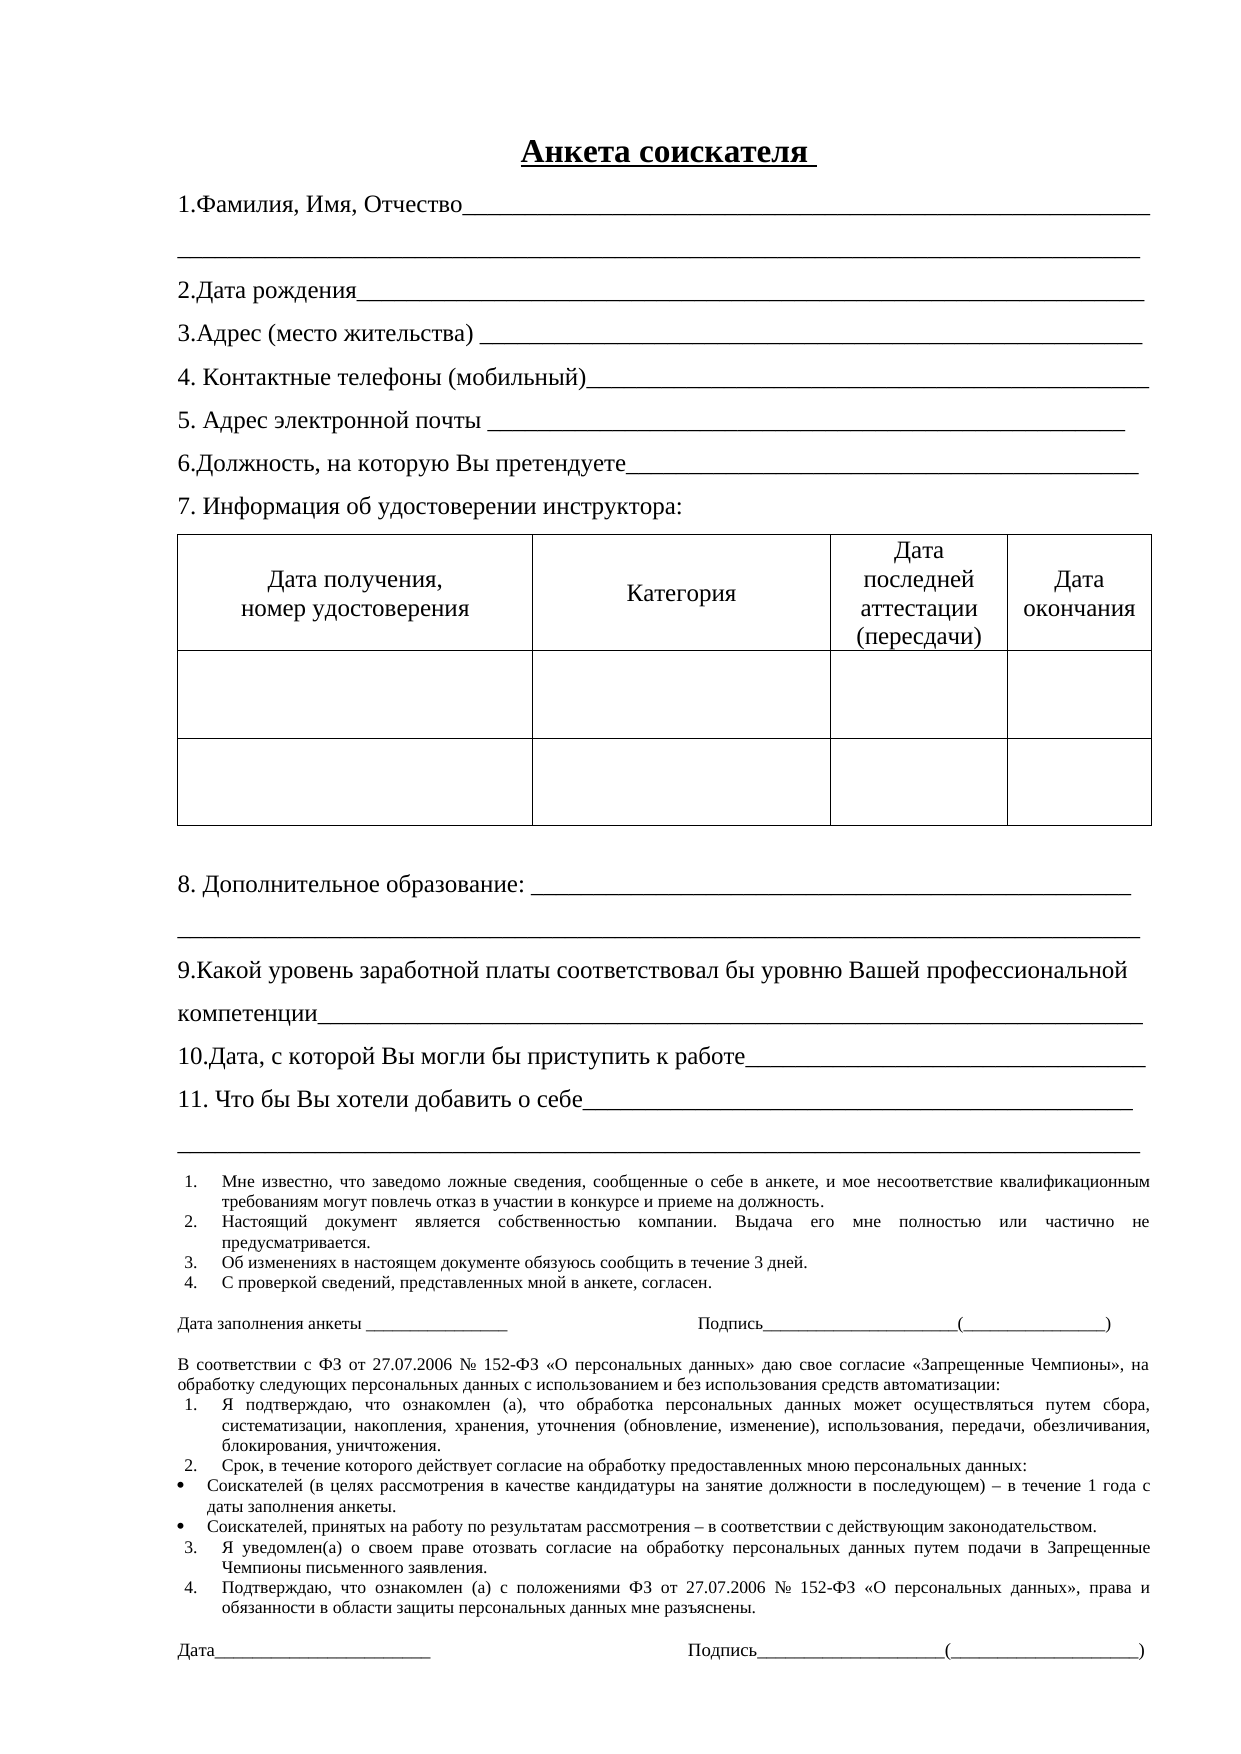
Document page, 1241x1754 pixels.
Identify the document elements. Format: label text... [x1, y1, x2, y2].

list Соискателей, принятых на работу по результатам рассмотрения – в соответствии с действующим законодательством. [177, 1516, 1152, 1536]
table_cell [533, 739, 830, 824]
text 11. Что бы Вы хотели добавить о себе____________________________________________ [177, 1084, 1152, 1113]
text 10.Дата, с которой Вы могли бы приступить к работе________________________________ [177, 1041, 1152, 1070]
text В соответствии с ФЗ от 27.07.2006 № 152-ФЗ «О персональных данных» даю свое согласие «Запрещенные Чемпионы», на обработку следующих персональных данных с использованием и без использования средств автоматизации: [177, 1353, 1152, 1394]
text 3.Адрес (место жительства) _____________________________________________________ [177, 318, 1152, 347]
text 1.Фамилия, Имя, Отчество_______________________________________________________ [177, 189, 1152, 218]
text 7. Информация об удостоверении инструктора: [177, 491, 1152, 520]
list Настоящий документ является собственностью компании. Выдача его мне полностью или частично не предусматривается. [184, 1211, 1152, 1252]
text Дата_______________________ Подпись____________________(____________________) [177, 1639, 1152, 1661]
list Подтверждаю, что ознакомлен (а) с положениями ФЗ от 27.07.2006 № 152-ФЗ «О персональных данных», права и обязанности в области защиты персональных данных мне разъяснены. [184, 1577, 1152, 1618]
text 9.Какой уровень заработной платы соответствовал бы уровню Вашей профессиональной компетенции__________________________________________________________________ [177, 955, 1152, 1027]
list Я уведомлен(а) о своем праве отозвать согласие на обработку персональных данных путем подачи в Запрещенные Чемпионы письменного заявления. [184, 1536, 1152, 1577]
text _____________________________________________________________________________ [177, 232, 1152, 261]
text 5. Адрес электронной почты ___________________________________________________ [177, 405, 1152, 433]
text _____________________________________________________________________________ [177, 1127, 1152, 1156]
table_header Дата последней аттестации (пересдачи) [831, 535, 1007, 650]
table_cell [1008, 651, 1151, 737]
list Соискателей (в целях рассмотрения в качестве кандидатуры на занятие должности в последующем) – в течение 1 года с даты заполнения анкеты. [177, 1475, 1152, 1516]
list Срок, в течение которого действует согласие на обработку предоставленных мною персональных данных: [184, 1455, 1152, 1475]
table_cell [178, 651, 532, 737]
table_header Дата получения, номер удостоверения [178, 535, 532, 650]
table_cell [533, 651, 830, 737]
text _____________________________________________________________________________ [177, 912, 1152, 941]
text 6.Должность, на которую Вы претендуете_________________________________________ [177, 448, 1152, 477]
table_header Категория [533, 535, 830, 650]
list Я подтверждаю, что ознакомлен (а), что обработка персональных данных может осуществляться путем сбора, систематизации, накопления, хранения, уточнения (обновление, изменение), использования, передачи, обезличивания, блокирования, уничтожения. [184, 1394, 1152, 1455]
table_cell [831, 651, 1007, 737]
text 2.Дата рождения_______________________________________________________________ [177, 275, 1152, 304]
text Анкета соискателя [177, 132, 1152, 170]
list Об изменениях в настоящем документе обязуюсь сообщить в течение 3 дней. [184, 1252, 1152, 1272]
list С проверкой сведений, представленных мной в анкете, согласен. [184, 1272, 1152, 1292]
table_cell [178, 739, 532, 824]
list Мне известно, что заведомо ложные сведения, сообщенные о себе в анкете, и мое несоответствие квалификационным требованиям могут повлечь отказ в участии в конкурсе и приеме на должность. [184, 1171, 1152, 1211]
text Дата заполнения анкеты ________________ Подпись______________________(________________) [177, 1313, 1152, 1333]
table_cell [831, 739, 1007, 824]
table_cell [1008, 739, 1151, 824]
text 8. Дополнительное образование: ________________________________________________ [177, 869, 1152, 897]
table_header Дата окончания [1008, 535, 1151, 650]
text 4. Контактные телефоны (мобильный)_____________________________________________ [177, 362, 1152, 390]
